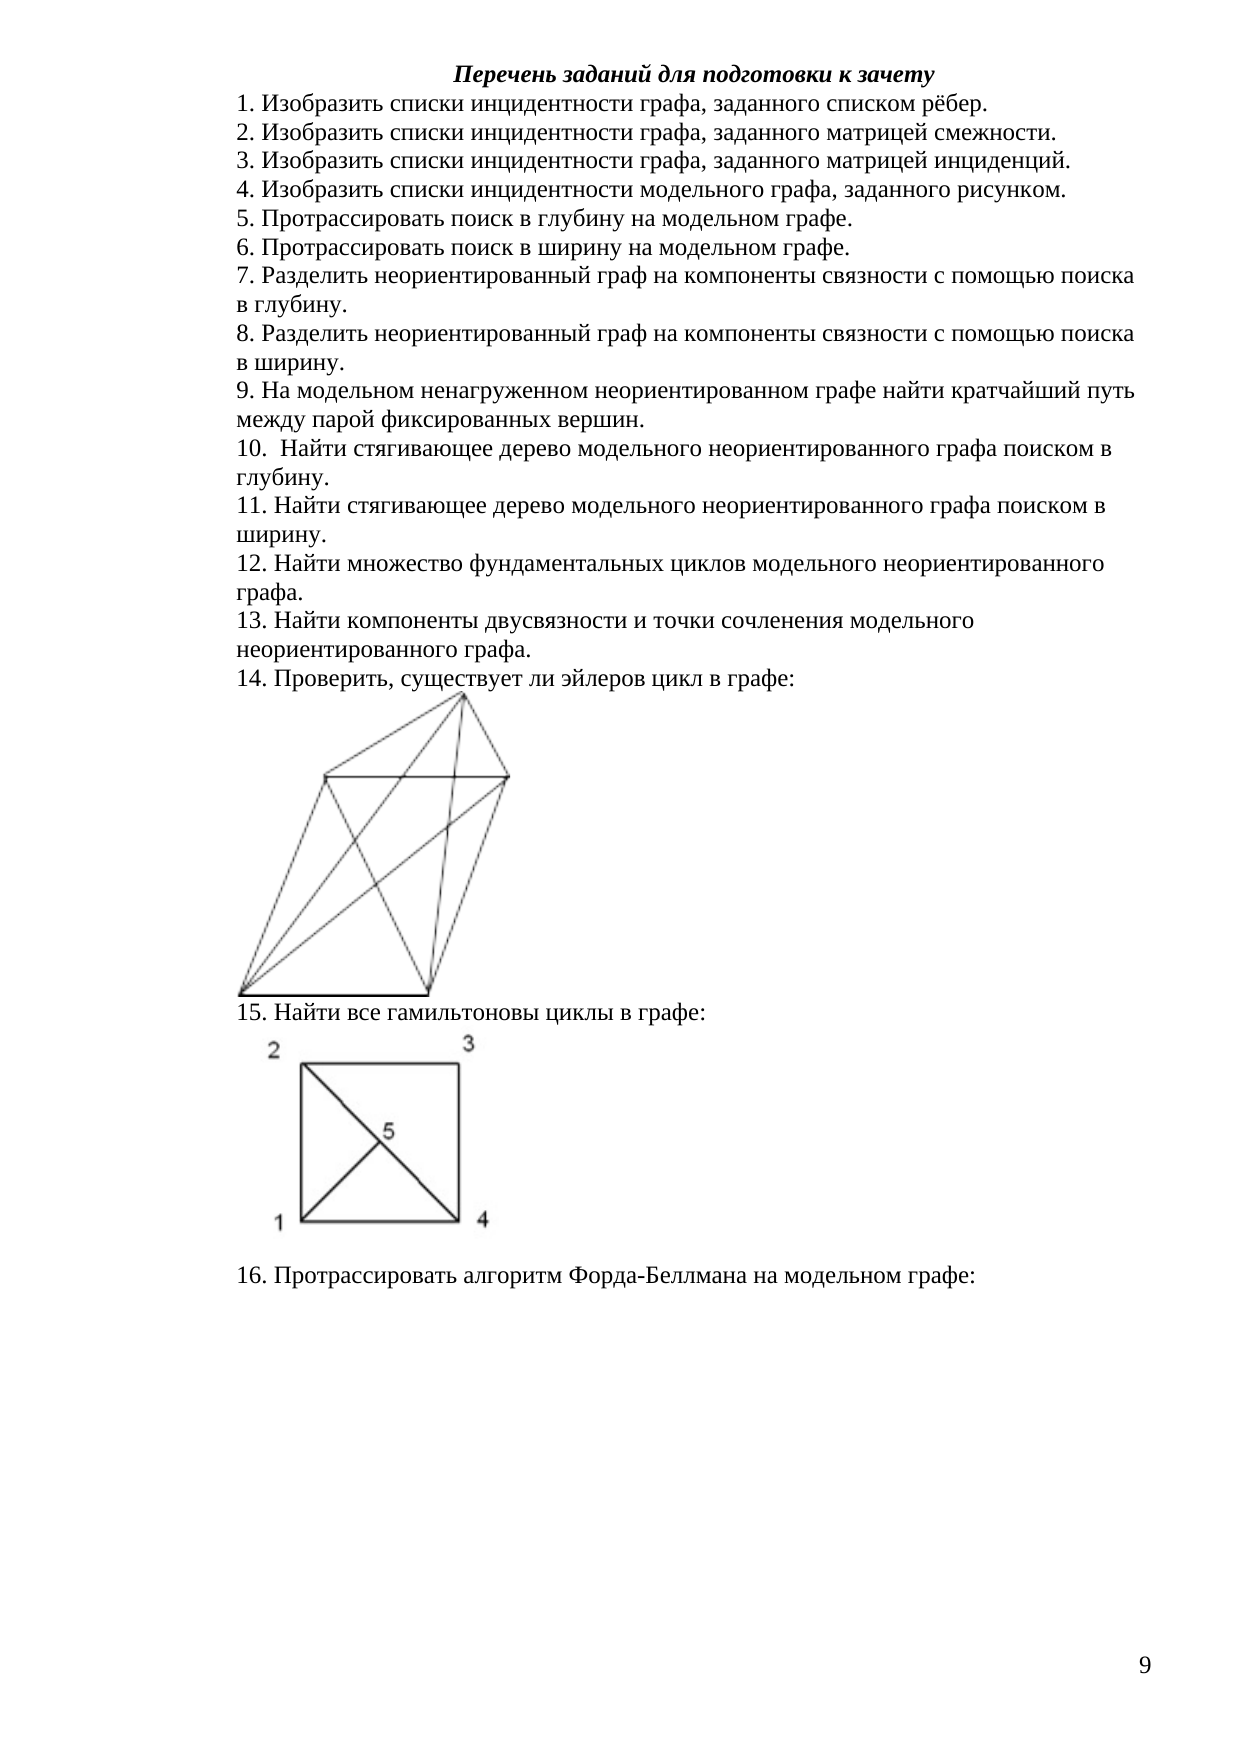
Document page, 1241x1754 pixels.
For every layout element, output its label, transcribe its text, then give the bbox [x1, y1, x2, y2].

text Перечень заданий для подготовки к зачету [236, 59, 1152, 88]
text 7. Разделить неориентированный граф на компоненты связности с помощью поиска в глубину. [236, 260, 1152, 318]
text 2. Изобразить списки инцидентности графа, заданного матрицей смежности. [236, 117, 1152, 145]
text 6. Протрассировать поиск в ширину на модельном графе. [236, 232, 1152, 260]
text 16. Протрассировать алгоритм Форда-Беллмана на модельном графе: [236, 1260, 1152, 1289]
text 14. Проверить, существует ли эйлеров цикл в графе: [236, 663, 1152, 692]
text 15. Найти все гамильтоновы циклы в графе: [236, 997, 1152, 1026]
text 10. Найти стягивающее дерево модельного неориентированного графа поиском в глубину. [236, 433, 1152, 490]
text 5. Протрассировать поиск в глубину на модельном графе. [236, 203, 1152, 232]
text 11. Найти стягивающее дерево модельного неориентированного графа поиском в ширину. [236, 490, 1152, 548]
text 8. Разделить неориентированный граф на компоненты связности с помощью поиска в ширину. [236, 318, 1152, 375]
picture [236, 1025, 535, 1261]
text 3. Изобразить списки инцидентности графа, заданного матрицей инциденций. [236, 145, 1152, 174]
text 1. Изобразить списки инцидентности графа, заданного списком рёбер. [236, 88, 1152, 117]
text 12. Найти множество фундаментальных циклов модельного неориентированного графа. [236, 548, 1152, 605]
text 9. На модельном ненагруженном неориентированном графе найти кратчайший путь между парой фиксированных вершин. [236, 375, 1152, 433]
text 13. Найти компоненты двусвязности и точки сочленения модельного неориентированного графа. [236, 605, 1152, 663]
text 4. Изобразить списки инцидентности модельного графа, заданного рисунком. [236, 174, 1152, 203]
